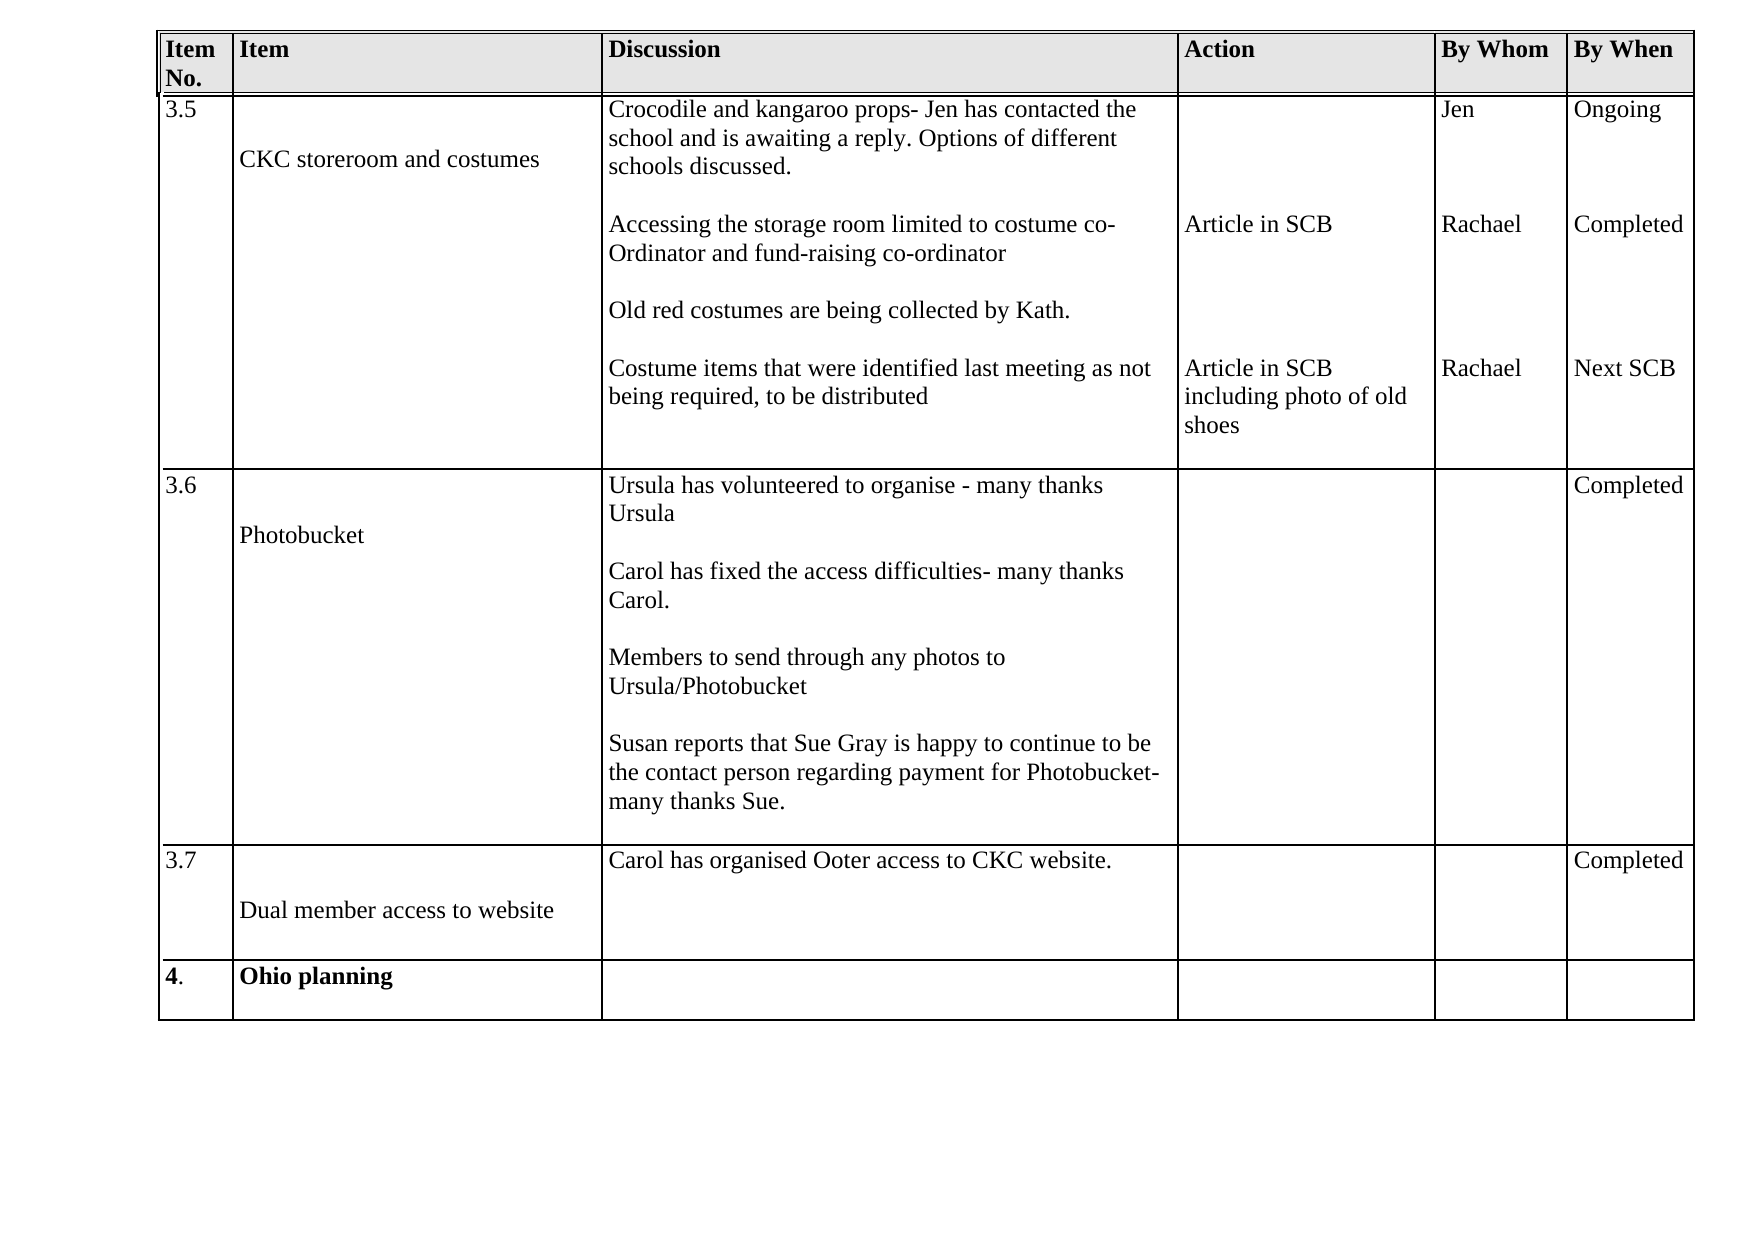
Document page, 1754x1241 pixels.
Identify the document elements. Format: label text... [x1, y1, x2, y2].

table_cell Photobucket [234, 470, 601, 843]
table_header By When [1568, 34, 1693, 92]
table_cell Completed [1568, 846, 1693, 959]
table_cell CKC storeroom and costumes [234, 97, 601, 468]
table_cell 3.5 [160, 92, 232, 468]
table_header Discussion [603, 34, 1177, 92]
table_cell Completed [1568, 470, 1693, 843]
table_cell 3.6 [160, 468, 232, 843]
table_cell Ohio planning [234, 961, 601, 1019]
table_cell 4. [160, 959, 232, 1019]
table_header Action [1179, 34, 1434, 92]
table_cell [1179, 846, 1434, 959]
table_cell Crocodile and kangaroo props- Jen has contacted the school and is awaiting a reply. Options of different schools discussed. Accessing the storage room limited to costume co- Ordinator and fund-raising co-ordinator Old red costumes are being collected by Kath. Costume items that were identified last meeting as not being required, to be distributed [603, 97, 1177, 468]
table_cell [1436, 961, 1566, 1019]
table_cell Ursula has volunteered to organise - many thanks Ursula Carol has fixed the access difficulties- many thanks Carol. Members to send through any photos to Ursula/Photobucket Susan reports that Sue Gray is happy to continue to be the contact person regarding payment for Photobucket- many thanks Sue. [603, 470, 1177, 843]
table_cell Ongoing Completed Next SCB [1568, 97, 1693, 468]
table_header By Whom [1436, 34, 1566, 92]
table_cell Jen Rachael Rachael [1436, 97, 1566, 468]
table_cell 3.7 [160, 844, 232, 959]
table_header Item [234, 34, 601, 92]
table_cell Carol has organised Ooter access to CKC website. [603, 846, 1177, 959]
table_header Item No. [161, 34, 232, 92]
table_cell [1179, 961, 1434, 1019]
table_cell [603, 961, 1177, 1019]
table_cell Article in SCB Article in SCB including photo of old shoes [1179, 97, 1434, 468]
table_cell [1436, 470, 1566, 843]
table_cell [1179, 470, 1434, 843]
table_cell [1436, 846, 1566, 959]
table_cell [1568, 961, 1693, 1019]
table_cell Dual member access to website [234, 846, 601, 959]
